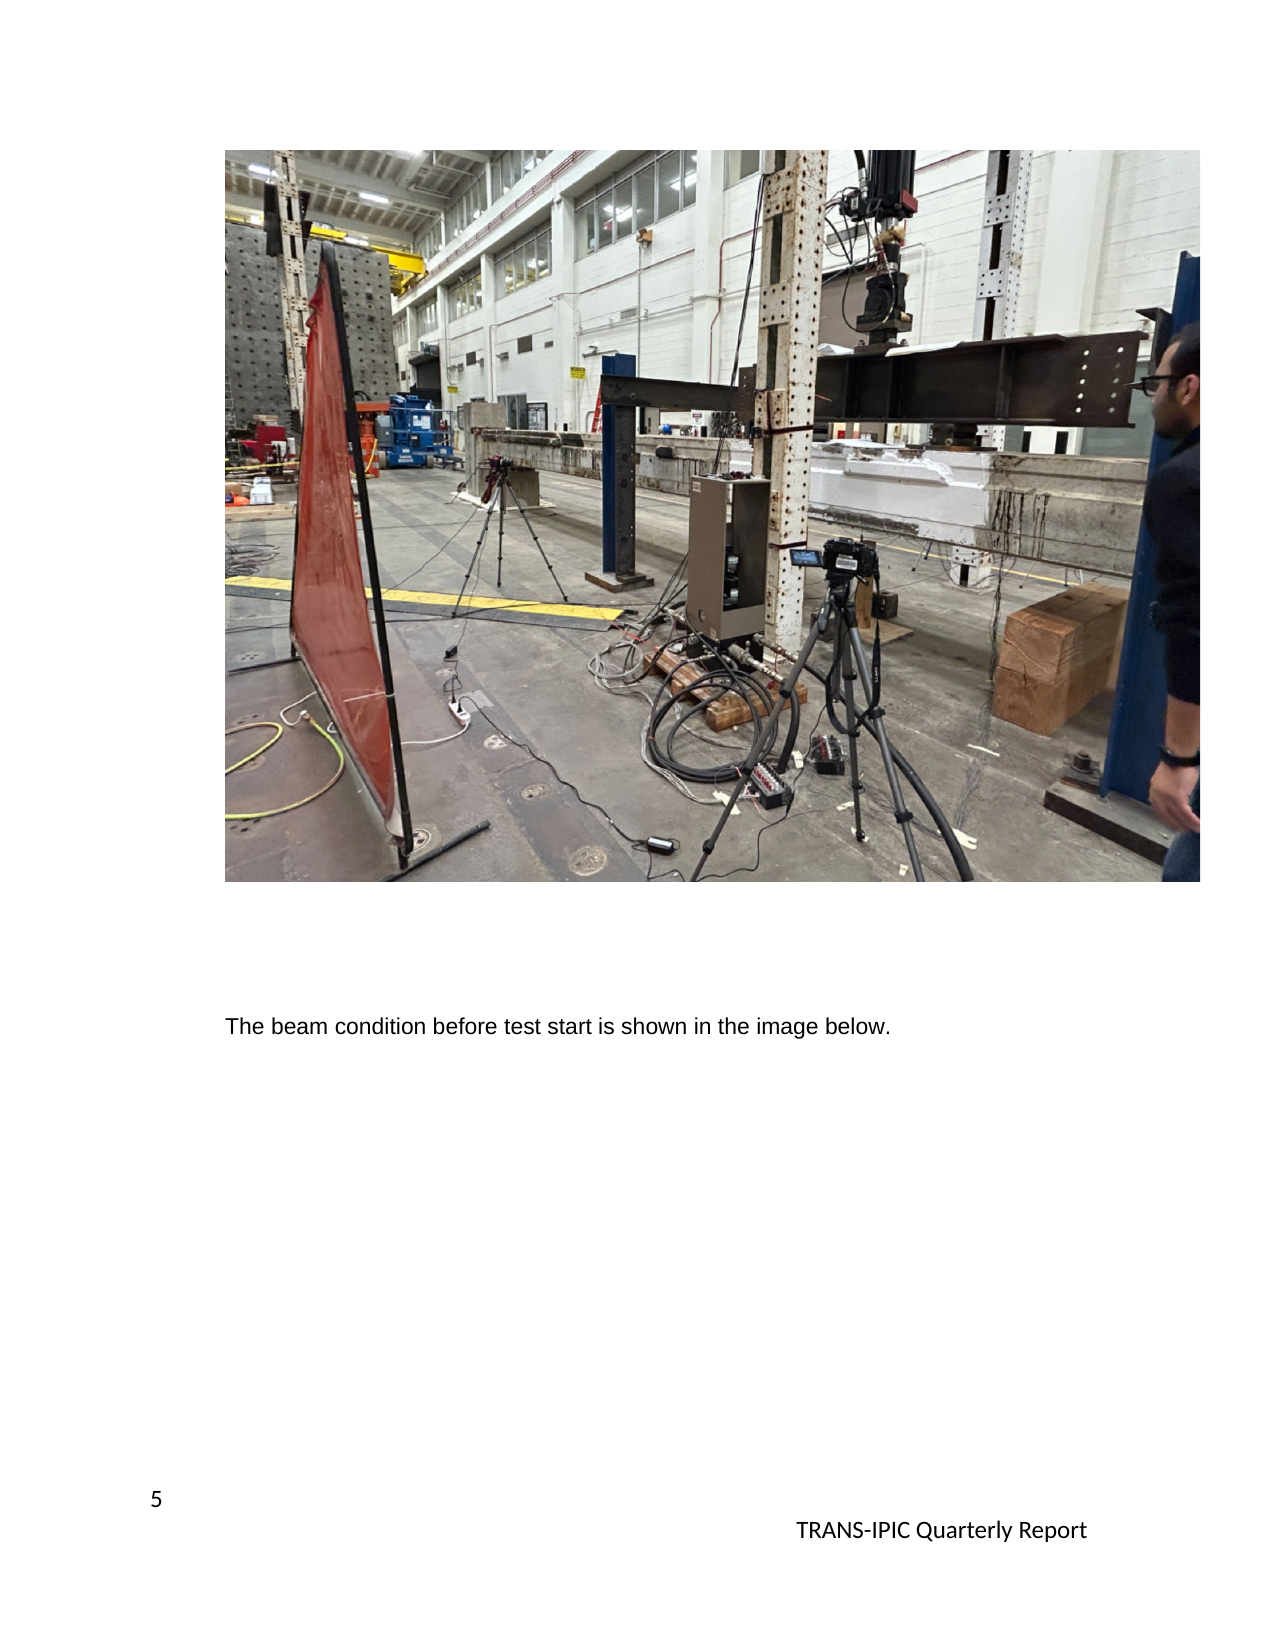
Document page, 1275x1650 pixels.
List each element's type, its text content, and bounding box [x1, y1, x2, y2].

text The beam condition before test start is shown in the image below. [225, 1013, 1125, 1040]
picture [225, 150, 1200, 882]
